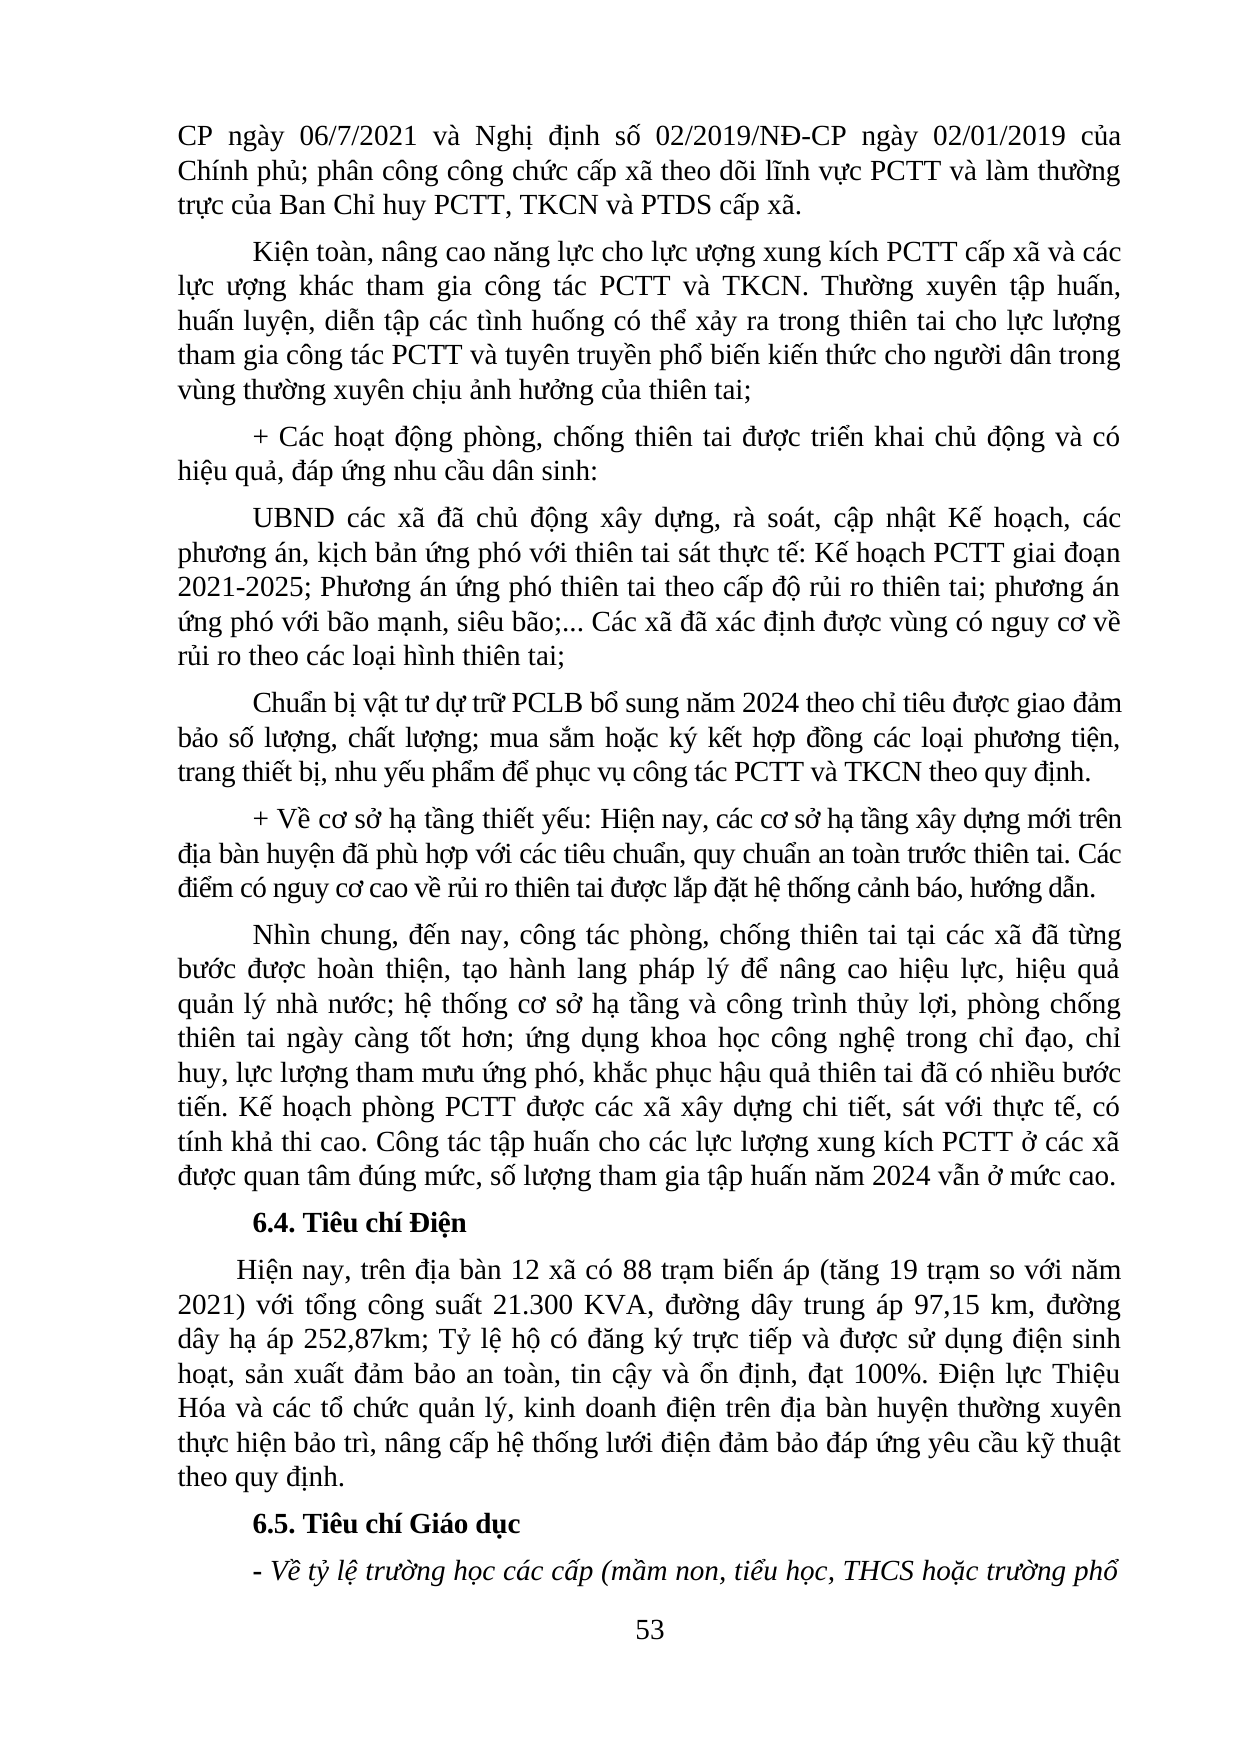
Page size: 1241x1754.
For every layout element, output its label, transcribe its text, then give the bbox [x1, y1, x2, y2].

text 6.5. Tiêu chí Giáo dục [177, 1506, 1122, 1540]
text 6.4. Tiêu chí Điện [177, 1206, 1122, 1239]
text Kiện toàn, nâng cao năng lực cho lực ượng xung kích PCTT cấp xã và các lực ượng khác tham gia công tác PCTT và TKCN. Thường xuyên tập huấn, huấn luyện, diễn tập các tình huống có thể xảy ra trong thiên tai cho lực lượng tham gia công tác PCTT và tuyên truyền phổ biến kiến thức cho người dân trong vùng thường xuyên chịu ảnh hưởng của thiên tai; [177, 234, 1122, 406]
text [177, 118, 1122, 221]
text UBND các xã đã chủ động xây dựng, rà soát, cập nhật Kế hoạch, các phương án, kịch bản ứng phó với thiên tai sát thực tế: Kế hoạch PCTT giai đoạn 2021-2025; Phương án ứng phó thiên tai theo cấp độ rủi ro thiên tai; phương án ứng phó với bão mạnh, siêu bão;... Các xã đã xác định được vùng có nguy cơ về rủi ro theo các loại hình thiên tai; [177, 500, 1122, 672]
text Hiện nay, trên địa bàn 12 xã có 88 trạm biến áp (tăng 19 trạm so với năm 2021) với tổng công suất 21.300 KVA, đường dây trung áp 97,15 km, đường dây hạ áp 252,87km; Tỷ lệ hộ có đăng ký trực tiếp và được sử dụng điện sinh hoạt, sản xuất đảm bảo an toàn, tin cậy và ổn định, đạt 100%. Điện lực Thiệu Hóa và các tổ chức quản lý, kinh doanh điện trên địa bàn huyện thường xuyên thực hiện bảo trì, nâng cấp hệ thống lưới điện đảm bảo đáp ứng yêu cầu kỹ thuật theo quy định. [177, 1252, 1122, 1493]
text + Về cơ sở hạ tầng thiết yếu: Hiện nay, các cơ sở hạ tầng xây dựng mới trên địa bàn huyện đã phù hợp với các tiêu chuẩn, quy chuẩn an toàn trước thiên tai. Các điểm có nguy cơ cao về rủi ro thiên tai được lắp đặt hệ thống cảnh báo, hướng dẫn. [177, 801, 1122, 904]
text Nhìn chung, đến nay, công tác phòng, chống thiên tai tại các xã đã từng bước được hoàn thiện, tạo hành lang pháp lý để nâng cao hiệu lực, hiệu quả quản lý nhà nước; hệ thống cơ sở hạ tầng và công trình thủy lợi, phòng chống thiên tai ngày càng tốt hơn; ứng dụng khoa học công nghệ trong chỉ đạo, chỉ huy, lực lượng tham mưu ứng phó, khắc phục hậu quả thiên tai đã có nhiều bước tiến. Kế hoạch phòng PCTT được các xã xây dựng chi tiết, sát với thực tế, có tính khả thi cao. Công tác tập huấn cho các lực lượng xung kích PCTT ở các xã được quan tâm đúng mức, số lượng tham gia tập huấn năm 2024 vẫn ở mức cao. [177, 917, 1122, 1192]
text Chuẩn bị vật tư dự trữ PCLB bổ sung năm 2024 theo chỉ tiêu được giao đảm bảo số lượng, chất lượng; mua sắm hoặc ký kết hợp đồng các loại phương tiện, trang thiết bị, nhu yếu phẩm để phục vụ công tác PCTT và TKCN theo quy định. [177, 685, 1122, 788]
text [177, 1553, 1122, 1587]
text + Các hoạt động phòng, chống thiên tai được triển khai chủ động và có hiệu quả, đáp ứng nhu cầu dân sinh: [177, 419, 1122, 487]
